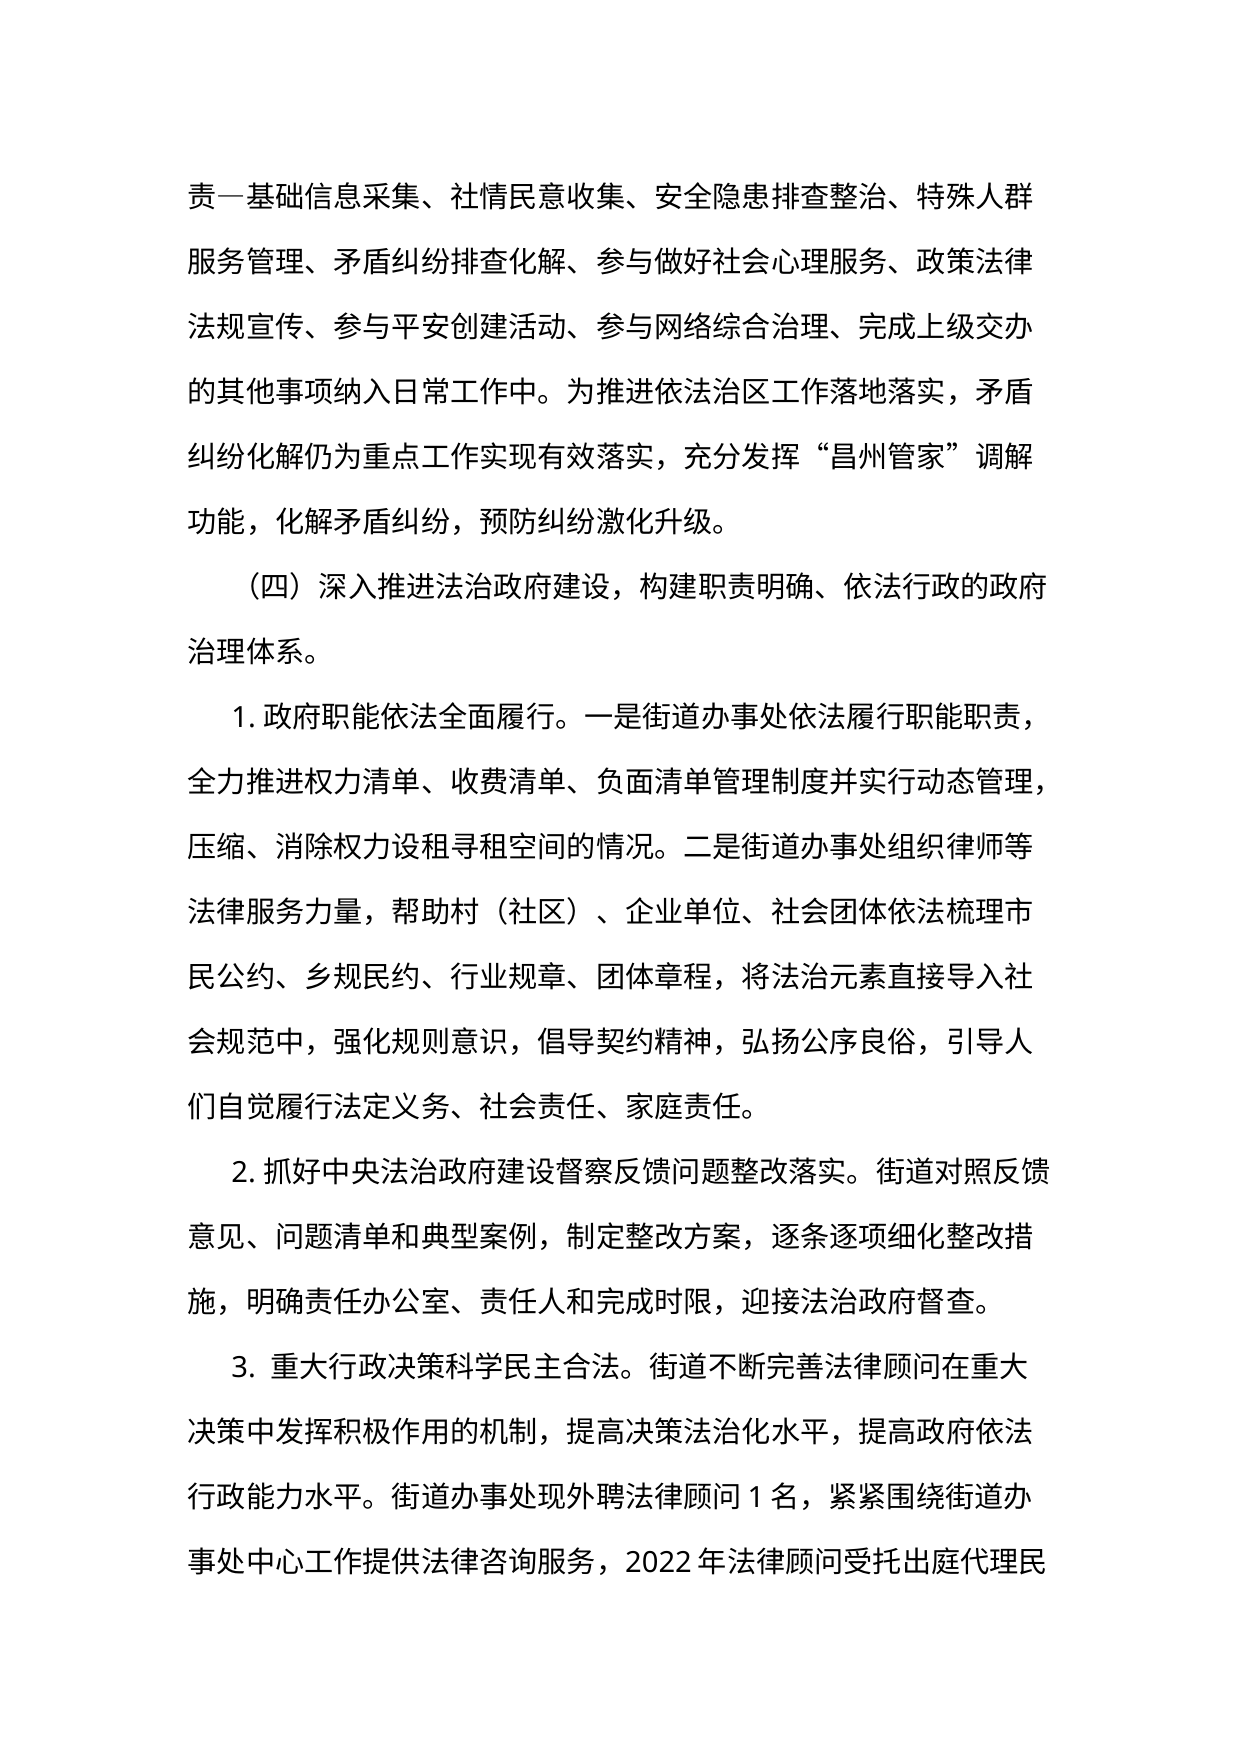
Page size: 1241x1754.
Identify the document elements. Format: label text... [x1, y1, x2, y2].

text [187, 162, 1053, 552]
text （四）深入推进法治政府建设，构建职责明确、依法行政的政府治理体系。 [187, 552, 1053, 682]
text 1. 政府职能依法全面履行。一是街道办事处依法履行职能职责，全力推进权力清单、收费清单、负面清单管理制度并实行动态管理，压缩、消除权力设租寻租空间的情况。二是街道办事处组织律师等法律服务力量，帮助村（社区）、企业单位、社会团体依法梳理市民公约、乡规民约、行业规章、团体章程，将法治元素直接导入社会规范中，强化规则意识，倡导契约精神，弘扬公序良俗，引导人们自觉履行法定义务、社会责任、家庭责任。 [187, 682, 1053, 1137]
text 2. 抓好中央法治政府建设督察反馈问题整改落实。街道对照反馈意见、问题清单和典型案例，制定整改方案，逐条逐项细化整改措施，明确责任办公室、责任人和完成时限，迎接法治政府督查。 [187, 1137, 1053, 1332]
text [187, 1332, 1053, 1592]
